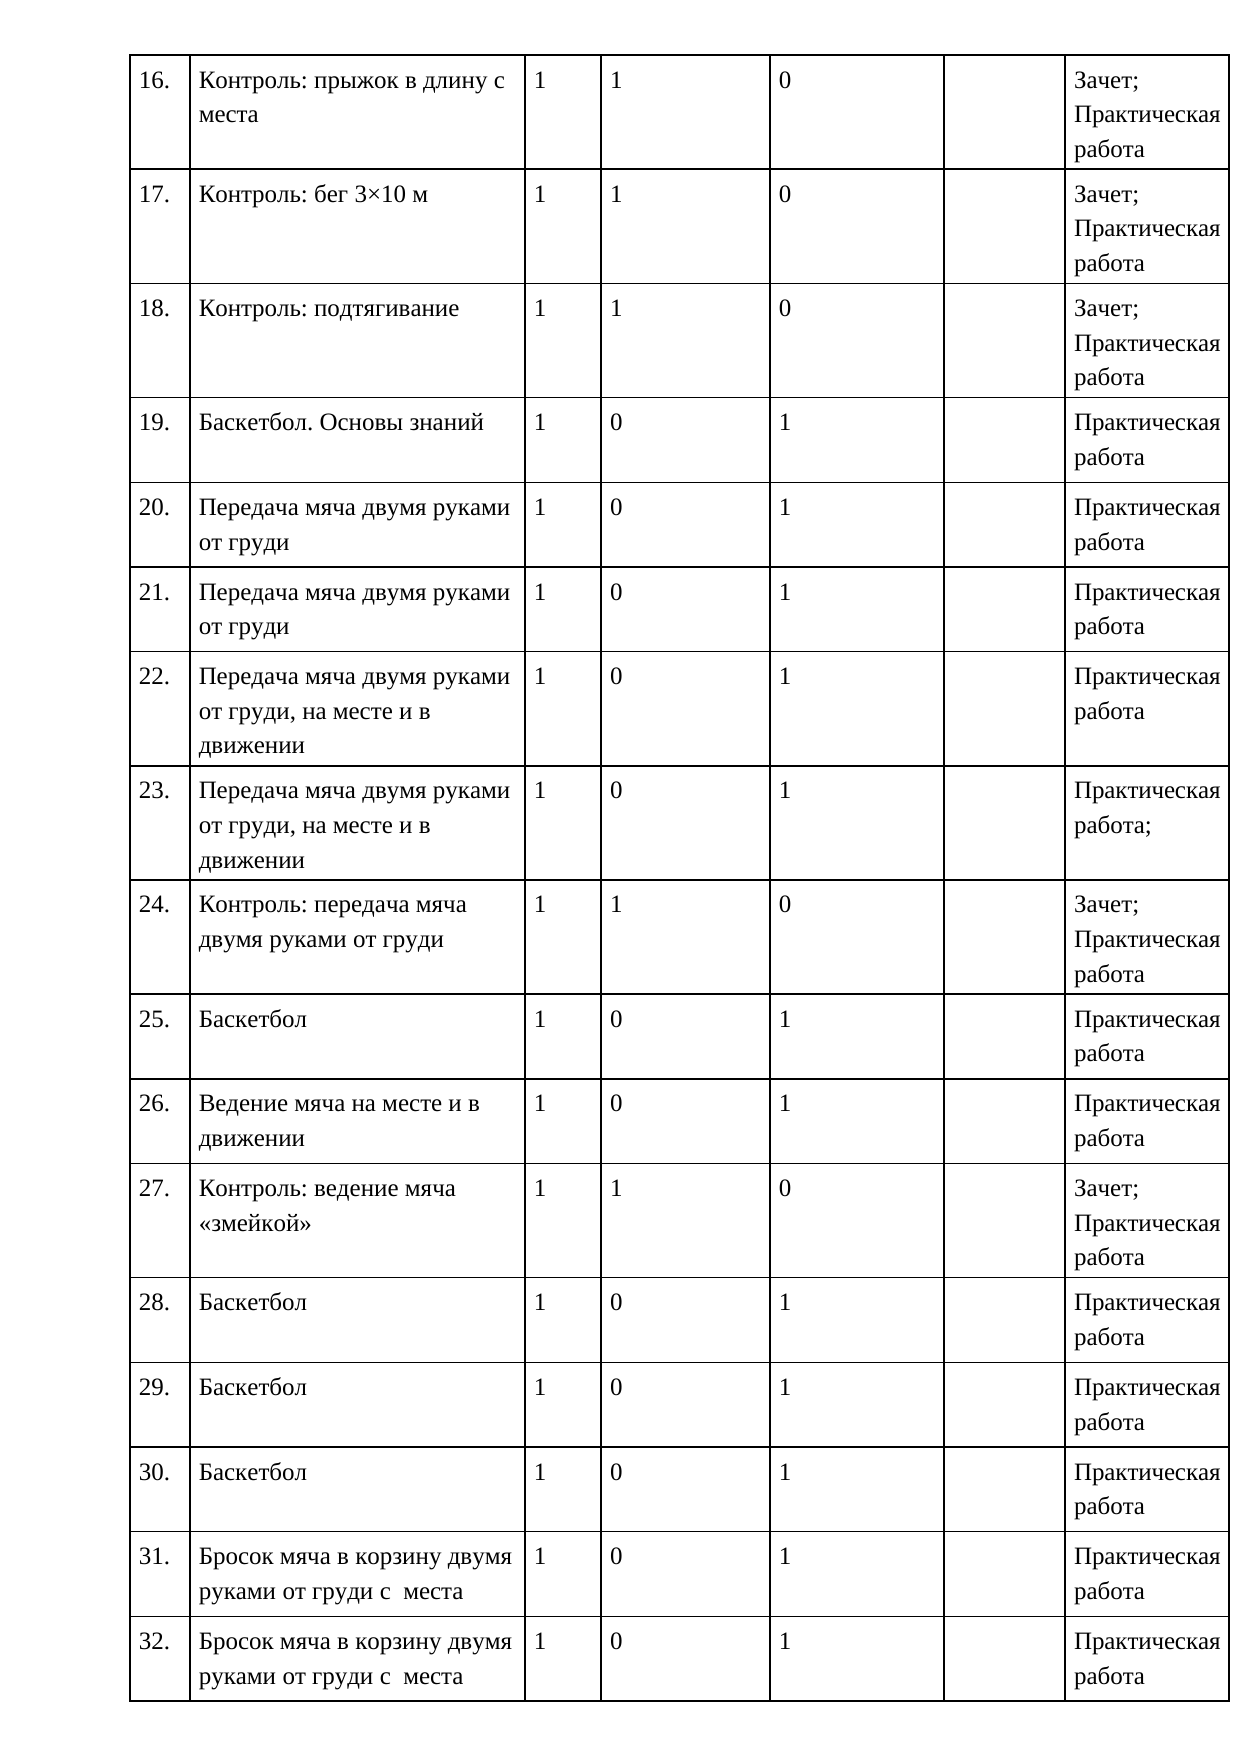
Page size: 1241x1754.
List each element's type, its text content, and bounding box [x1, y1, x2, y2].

table_cell 1 [771, 767, 943, 879]
table_cell Бросок мяча в корзину двумя руками от груди с места [191, 1617, 524, 1700]
table_cell [945, 483, 1064, 566]
table_cell [945, 1363, 1064, 1446]
table_cell 1 [771, 398, 943, 481]
table_cell 0 [602, 652, 769, 765]
table_cell Контроль: прыжок в длину с места [191, 56, 524, 168]
table_cell Баскетбол [191, 1448, 524, 1531]
table_cell Передача мяча двумя руками от груди [191, 568, 524, 651]
table_cell 0 [771, 284, 943, 397]
table_cell 1 [526, 881, 600, 993]
table_cell 0 [771, 170, 943, 282]
table_cell Практическая работа [1066, 1617, 1228, 1700]
table_cell 0 [602, 995, 769, 1078]
table_cell 19. [131, 398, 189, 481]
table_cell 1 [602, 56, 769, 168]
table_cell Передача мяча двумя руками от груди, на месте и в движении [191, 652, 524, 765]
table_cell 1 [771, 1532, 943, 1616]
table_cell 0 [602, 1080, 769, 1163]
table_cell 0 [771, 881, 943, 993]
table_cell Контроль: подтягивание [191, 284, 524, 397]
table_cell 30. [131, 1448, 189, 1531]
table_cell 1 [526, 767, 600, 879]
table_cell 1 [602, 881, 769, 993]
table_cell Контроль: ведение мяча «змейкой» [191, 1164, 524, 1277]
table_cell 1 [526, 284, 600, 397]
table_cell Зачет; Практическая работа [1066, 1164, 1228, 1277]
table_cell 1 [771, 1363, 943, 1446]
table_cell 1 [526, 995, 600, 1078]
table_cell [945, 1617, 1064, 1700]
table_cell 0 [602, 1448, 769, 1531]
table_cell 27. [131, 1164, 189, 1277]
table_cell Практическая работа [1066, 1448, 1228, 1531]
table_cell Контроль: бег 3×10 м [191, 170, 524, 282]
table_cell 1 [526, 568, 600, 651]
table_cell 0 [602, 1278, 769, 1361]
table_cell 1 [526, 170, 600, 282]
table_cell 0 [602, 767, 769, 879]
table_cell Практическая работа [1066, 1363, 1228, 1446]
table_cell [945, 881, 1064, 993]
table_cell Практическая работа [1066, 1278, 1228, 1361]
table_cell Практическая работа [1066, 1532, 1228, 1616]
table_cell 1 [526, 1448, 600, 1531]
table_cell Передача мяча двумя руками от груди, на месте и в движении [191, 767, 524, 879]
table_cell [945, 652, 1064, 765]
table_cell 22. [131, 652, 189, 765]
table_cell Баскетбол [191, 1363, 524, 1446]
table_cell 0 [602, 398, 769, 481]
table_cell [945, 995, 1064, 1078]
table_cell 28. [131, 1278, 189, 1361]
table_cell 1 [526, 1164, 600, 1277]
table_cell 31. [131, 1532, 189, 1616]
table_cell 0 [602, 568, 769, 651]
table_cell [945, 170, 1064, 282]
table_cell Практическая работа [1066, 568, 1228, 651]
table_cell Бросок мяча в корзину двумя руками от груди с места [191, 1532, 524, 1616]
table_cell 29. [131, 1363, 189, 1446]
table_cell [945, 284, 1064, 397]
table_cell 1 [771, 483, 943, 566]
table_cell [1066, 56, 1228, 168]
table_cell [945, 56, 1064, 168]
table_cell 18. [131, 284, 189, 397]
table_cell 1 [771, 652, 943, 765]
table_cell 1 [526, 1278, 600, 1361]
table_cell 0 [771, 1164, 943, 1277]
table_cell 1 [771, 1080, 943, 1163]
table_cell 1 [771, 568, 943, 651]
table_cell Практическая работа [1066, 483, 1228, 566]
table_cell 0 [602, 1617, 769, 1700]
table_cell [945, 1448, 1064, 1531]
table_cell 1 [526, 652, 600, 765]
table_cell Баскетбол [191, 995, 524, 1078]
table_cell [945, 568, 1064, 651]
table_cell [945, 398, 1064, 481]
table_cell Зачет; Практическая работа [1066, 881, 1228, 993]
table_cell 1 [526, 56, 600, 168]
table_cell 0 [771, 56, 943, 168]
table_cell Практическая работа [1066, 652, 1228, 765]
table_cell [945, 1532, 1064, 1616]
table_cell [945, 1080, 1064, 1163]
table_cell 16. [131, 56, 189, 168]
table_cell 1 [771, 1448, 943, 1531]
table_cell 1 [526, 1617, 600, 1700]
table_cell Ведение мяча на месте и в движении [191, 1080, 524, 1163]
table_cell 1 [526, 398, 600, 481]
table_cell 1 [526, 1080, 600, 1163]
table_cell Передача мяча двумя руками от груди [191, 483, 524, 566]
table_cell Баскетбол. Основы знаний [191, 398, 524, 481]
table_cell 1 [526, 1532, 600, 1616]
table_cell 24. [131, 881, 189, 993]
table_cell [945, 1278, 1064, 1361]
table_cell 1 [771, 995, 943, 1078]
table_cell 17. [131, 170, 189, 282]
table_cell 1 [602, 1164, 769, 1277]
table_cell Зачет; Практическая работа [1066, 170, 1228, 282]
table_cell 32. [131, 1617, 189, 1700]
table_cell Зачет; Практическая работа [1066, 284, 1228, 397]
table_cell 0 [602, 483, 769, 566]
table_cell Практическая работа; [1066, 767, 1228, 879]
table_cell 26. [131, 1080, 189, 1163]
table_cell 1 [602, 284, 769, 397]
table_cell 23. [131, 767, 189, 879]
table_cell [945, 767, 1064, 879]
table_cell 1 [526, 483, 600, 566]
table_cell [945, 1164, 1064, 1277]
table_cell Баскетбол [191, 1278, 524, 1361]
table_cell 0 [602, 1532, 769, 1616]
table_cell Практическая работа [1066, 1080, 1228, 1163]
table_cell Практическая работа [1066, 398, 1228, 481]
table_cell Практическая работа [1066, 995, 1228, 1078]
table_cell 1 [602, 170, 769, 282]
table_cell 0 [602, 1363, 769, 1446]
table_cell 25. [131, 995, 189, 1078]
table_cell 1 [771, 1617, 943, 1700]
table_cell 20. [131, 483, 189, 566]
table_cell Контроль: передача мяча двумя руками от груди [191, 881, 524, 993]
table_cell 1 [771, 1278, 943, 1361]
table_cell 21. [131, 568, 189, 651]
table_cell 1 [526, 1363, 600, 1446]
